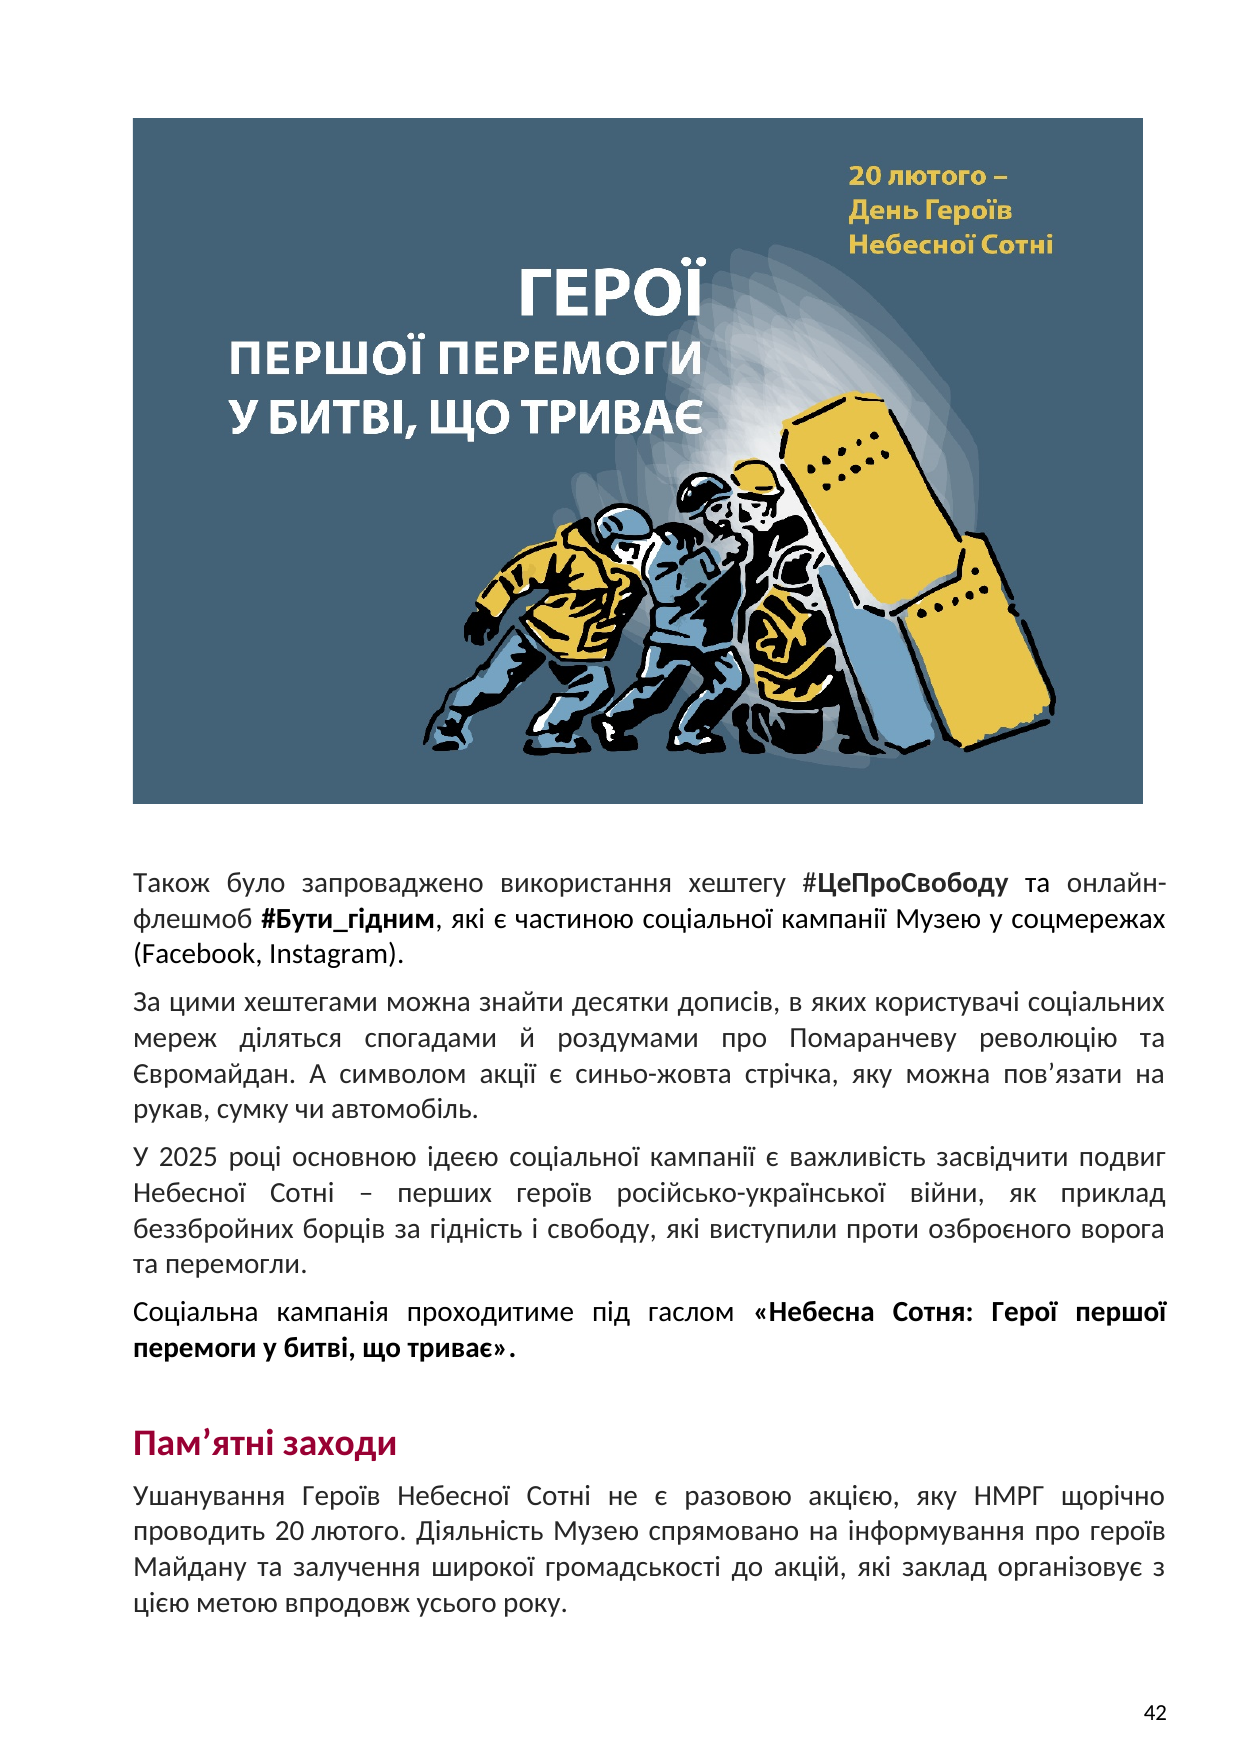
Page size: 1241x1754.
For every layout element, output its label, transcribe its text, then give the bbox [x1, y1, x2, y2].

text Також було запроваджено використання хештегу #ЦеПроСвободу та онлайн-флешмоб #Бути_гідним, які є частиною соціальної кампанії Музею у соцмережах (Facebook, Instagram). [133, 864, 1167, 971]
text Пам’ятні заходи [133, 1418, 1167, 1464]
text Ушанування Героїв Небесної Сотні не є разовою акцією, яку НМРГ щорічно проводить 20 лютого. Діяльність Музею спрямовано на інформування про героїв Майдану та залучення широкої громадськості до акцій, які заклад організовує з цією метою впродовж усього року. [133, 1477, 1167, 1619]
text За цими хештегами можна знайти десятки дописів, в яких користувачі соціальних мереж діляться спогадами й роздумами про Помаранчеву революцію та Євромайдан. А символом акції є синьо-жовта стрічка, яку можна пов’язати на рукав, сумку чи автомобіль. [133, 983, 1167, 1126]
picture [132, 118, 1143, 804]
text Соціальна кампанія проходитиме під гаслом «Небесна Сотня: Герої першої перемоги у битві, що триває». [133, 1293, 1167, 1365]
text У 2025 році основною ідеєю соціальної кампанії є важливість засвідчити подвиг Небесної Сотні – перших героїв російсько-української війни, як приклад беззбройних борців за гідність і свободу, які виступили проти озброєного ворога та перемогли. [133, 1138, 1167, 1281]
